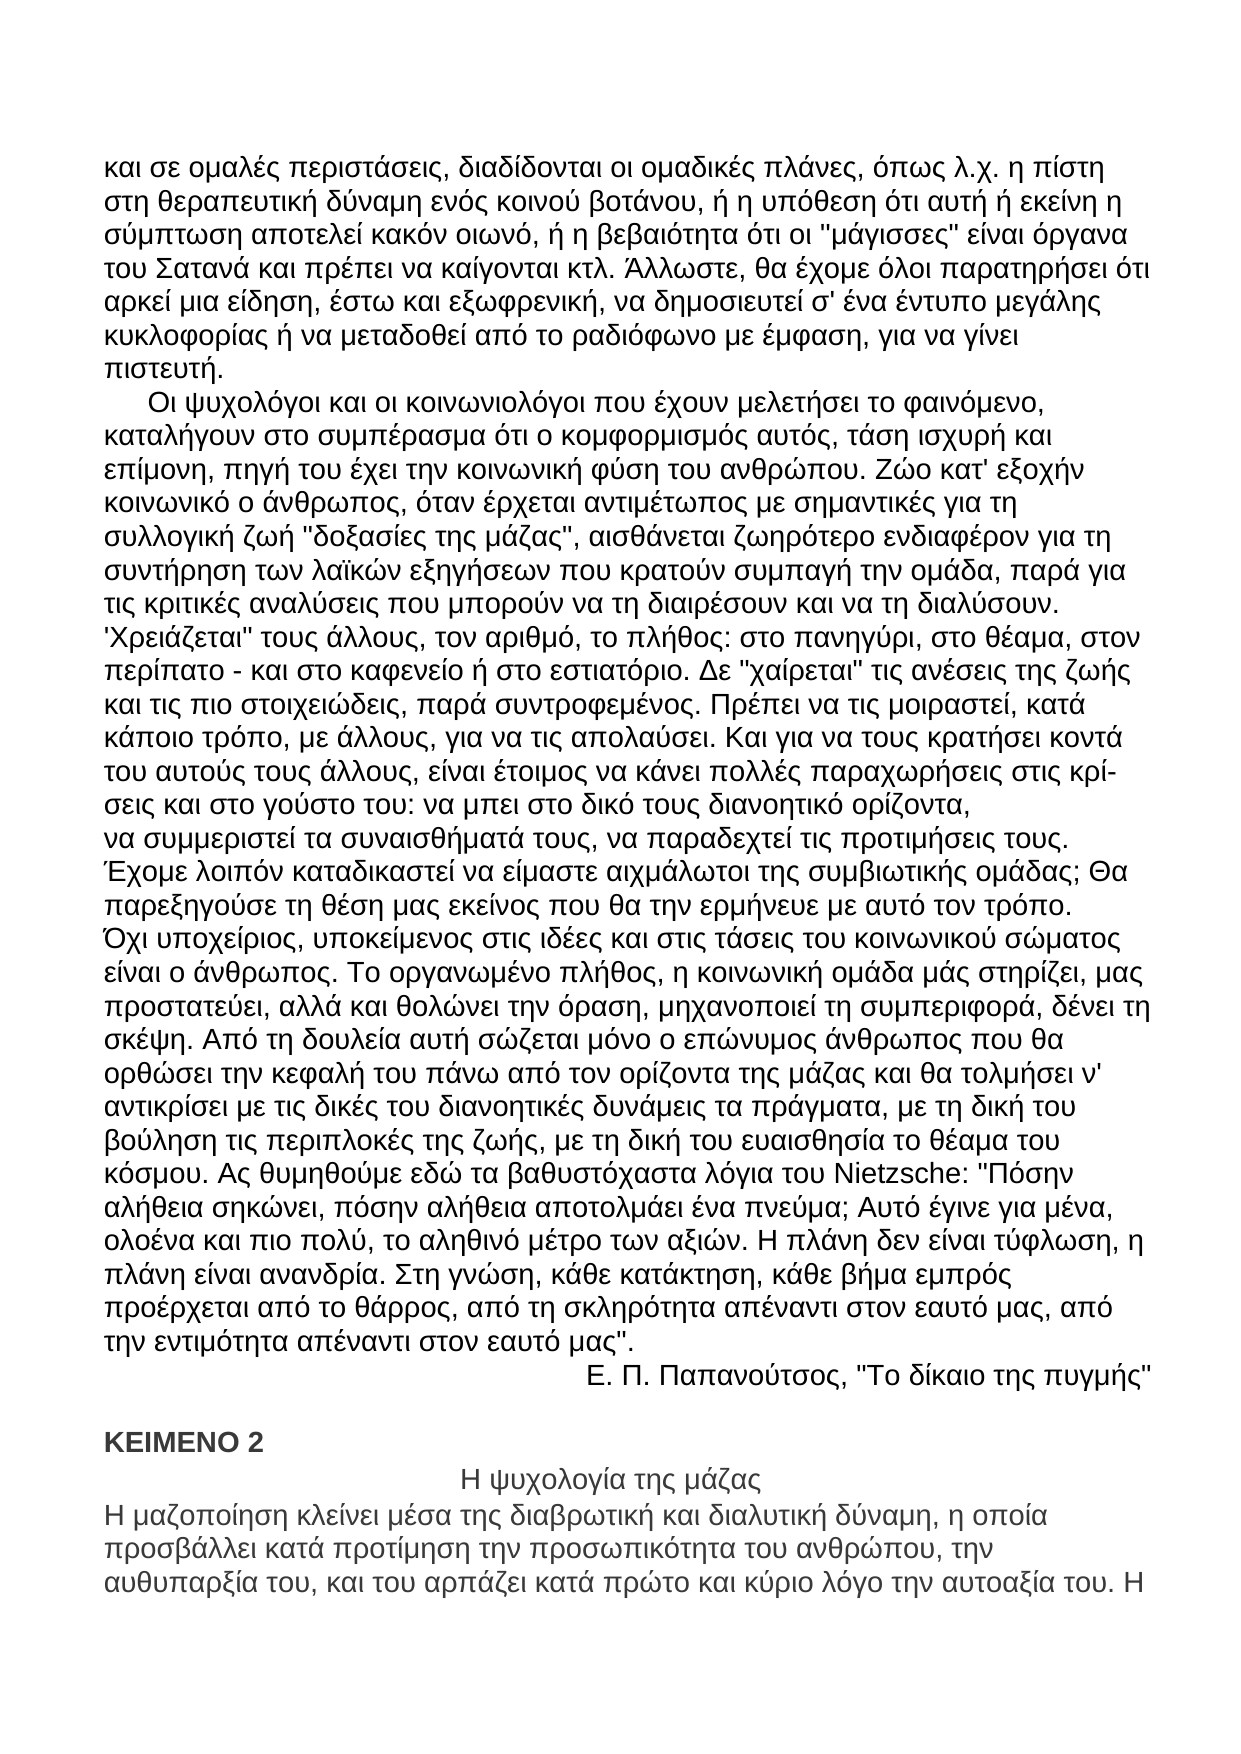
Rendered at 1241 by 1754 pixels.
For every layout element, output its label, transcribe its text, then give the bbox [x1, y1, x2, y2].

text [103, 1498, 1152, 1598]
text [103, 150, 1152, 385]
text ΚΕΙΜΕΝΟ 2 Η ψυχολογία της μάζας [103, 1391, 1152, 1498]
text Ε. Π. Παπανούτσος, "Το δίκαιο της πυγμής" [103, 1357, 1152, 1391]
text Οι ψυχολόγοι και οι κοινωνιολόγοι που έχουν μελετήσει το φαινόμενο, καταλήγουν στο συμπέρασμα ότι ο κομφορμισμός αυτός, τάση ισχυρή και επίμονη, πηγή του έχει την κοινωνική φύση του ανθρώπου. Ζώο κατ' εξοχήν κοινωνικό ο άνθρωπος, όταν έρχεται αντιμέτωπος με σημαντικές για τη συλλογική ζωή "δοξασίες της μάζας", αισθάνεται ζωηρότερο ενδιαφέρον για τη συντήρηση των λαϊκών εξηγήσεων που κρατούν συμπαγή την ομάδα, παρά για τις κριτικές αναλύσεις που μπορούν να τη διαιρέσουν και να τη διαλύσουν. 'Χρειάζεται" τους άλλους, τον αριθμό, το πλήθος: στο πανηγύρι, στο θέαμα, στον περίπατο - και στο καφενείο ή στο εστιατόριο. Δε "χαίρεται" τις ανέσεις της ζωής και τις πιο στοιχειώδεις, παρά συντροφεμένος. Πρέπει να τις μοιραστεί, κατά κάποιο τρόπο, με άλλους, για να τις απολαύσει. Και για να τους κρατήσει κοντά του αυτούς τους άλλους, είναι έτοιμος να κάνει πολλές παραχωρήσεις στις κρίσεις και στο γούστο του: να μπει στο δικό τους διανοητικό ορίζοντα, να συμμεριστεί τα συναισθήματά τους, να παραδεχτεί τις προτιμήσεις τους. Έχομε λοιπόν καταδικαστεί να είμαστε αιχμάλωτοι της συμβιωτικής ομάδας; Θα παρεξηγούσε τη θέση μας εκείνος που θα την ερμήνευε με αυτό τον τρόπο. Όχι υποχείριος, υποκείμενος στις ιδέες και στις τάσεις του κοινωνικού σώματος είναι ο άνθρωπος. Το οργανωμένο πλήθος, η κοινωνική ομάδα μάς στηρίζει, μας προστατεύει, αλλά και θολώνει την όραση, μηχανοποιεί τη συμπεριφορά, δένει τη σκέψη. Από τη δουλεία αυτή σώζεται μόνο ο επώνυμος άνθρωπος που θα ορθώσει την κεφαλή του πάνω από τον ορίζοντα της μάζας και θα τολμήσει ν' αντικρίσει με τις δικές του διανοητικές δυνάμεις τα πράγματα, με τη δική του βούληση τις περιπλοκές της ζωής, με τη δική του ευαισθησία το θέαμα του κόσμου. Ας θυμηθούμε εδώ τα βαθυστόχαστα λόγια του Nietzsche: "Πόσην αλήθεια σηκώνει, πόσην αλήθεια αποτολμάει ένα πνεύμα; Αυτό έγινε για μένα, ολοένα και πιο πολύ, το αληθινό μέτρο των αξιών. Η πλάνη δεν είναι τύφλωση, η πλάνη είναι ανανδρία. Στη γνώση, κάθε κατάκτηση, κάθε βήμα εμπρός προέρχεται από το θάρρος, από τη σκληρότητα απέναντι στον εαυτό μας, από την εντιμότητα απέναντι στον εαυτό μας". [103, 385, 1152, 1357]
